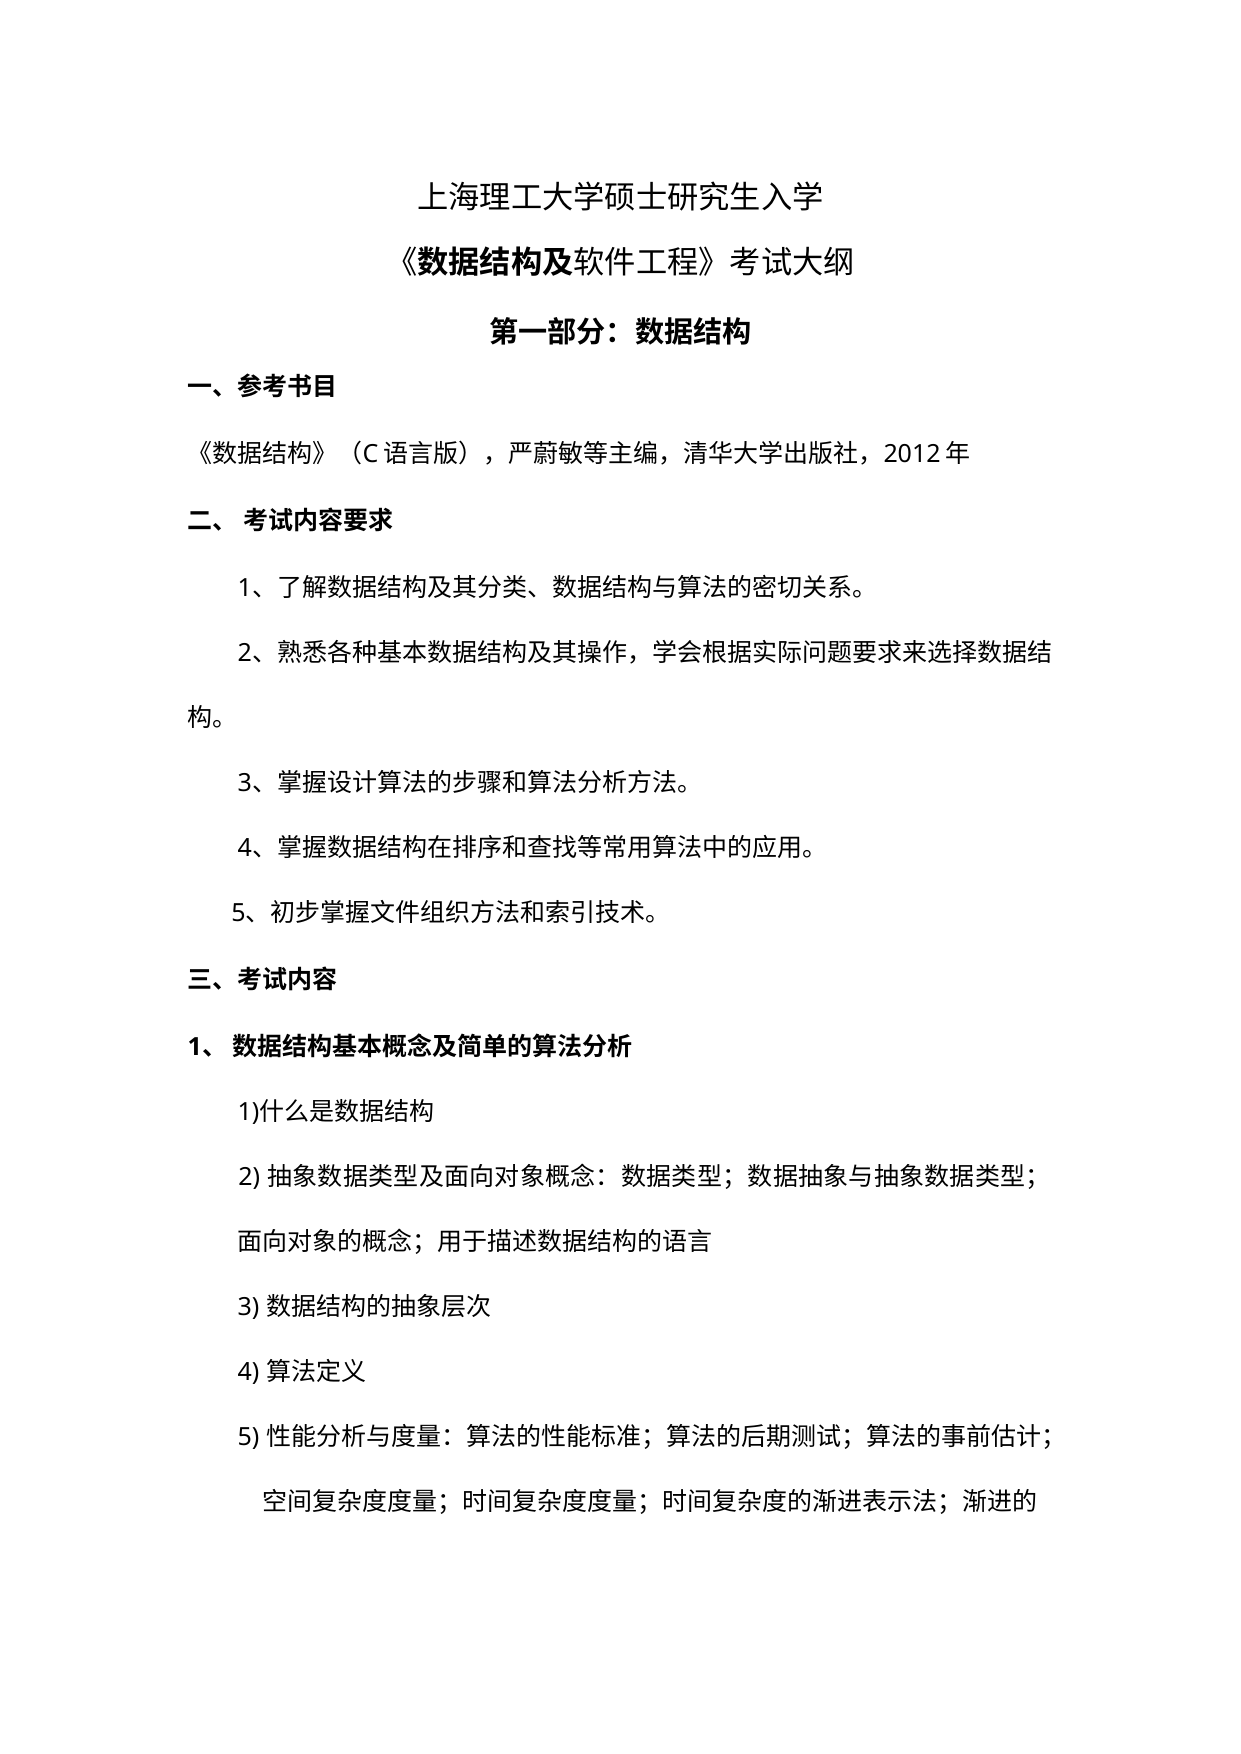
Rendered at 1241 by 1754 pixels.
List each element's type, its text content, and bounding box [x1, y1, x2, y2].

text 5、初步掌握文件组织方法和索引技术。 [187, 878, 1053, 943]
text 第一部分：数据结构 [187, 308, 1053, 351]
text 二、 考试内容要求 [187, 501, 1053, 537]
text 3、掌握设计算法的步骤和算法分析方法。 [187, 748, 1053, 813]
text 上海理工大学硕士研究生入学 [187, 162, 1053, 227]
text 4) 算法定义 [187, 1337, 1053, 1402]
text 1)什么是数据结构 [187, 1077, 1053, 1142]
text 2、熟悉各种基本数据结构及其操作，学会根据实际问题要求来选择数据结构。 [187, 618, 1053, 748]
text 《数据结构》（C语言版），严蔚敏等主编，清华大学出版社，2012年 [187, 419, 1053, 484]
text 2) 抽象数据类型及面向对象概念：数据类型；数据抽象与抽象数据类型；面向对象的概念；用于描述数据结构的语言 [187, 1142, 1053, 1272]
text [187, 1402, 1053, 1532]
text 《数据结构及软件工程》考试大纲 [187, 227, 1053, 292]
text 4、掌握数据结构在排序和查找等常用算法中的应用。 [187, 813, 1053, 878]
text 1、 数据结构基本概念及简单的算法分析 [187, 1012, 1053, 1077]
text 3) 数据结构的抽象层次 [187, 1272, 1053, 1337]
text 三、考试内容 [187, 959, 1053, 996]
text 1、了解数据结构及其分类、数据结构与算法的密切关系。 [187, 553, 1053, 618]
text 一、参考书目 [187, 367, 1053, 403]
